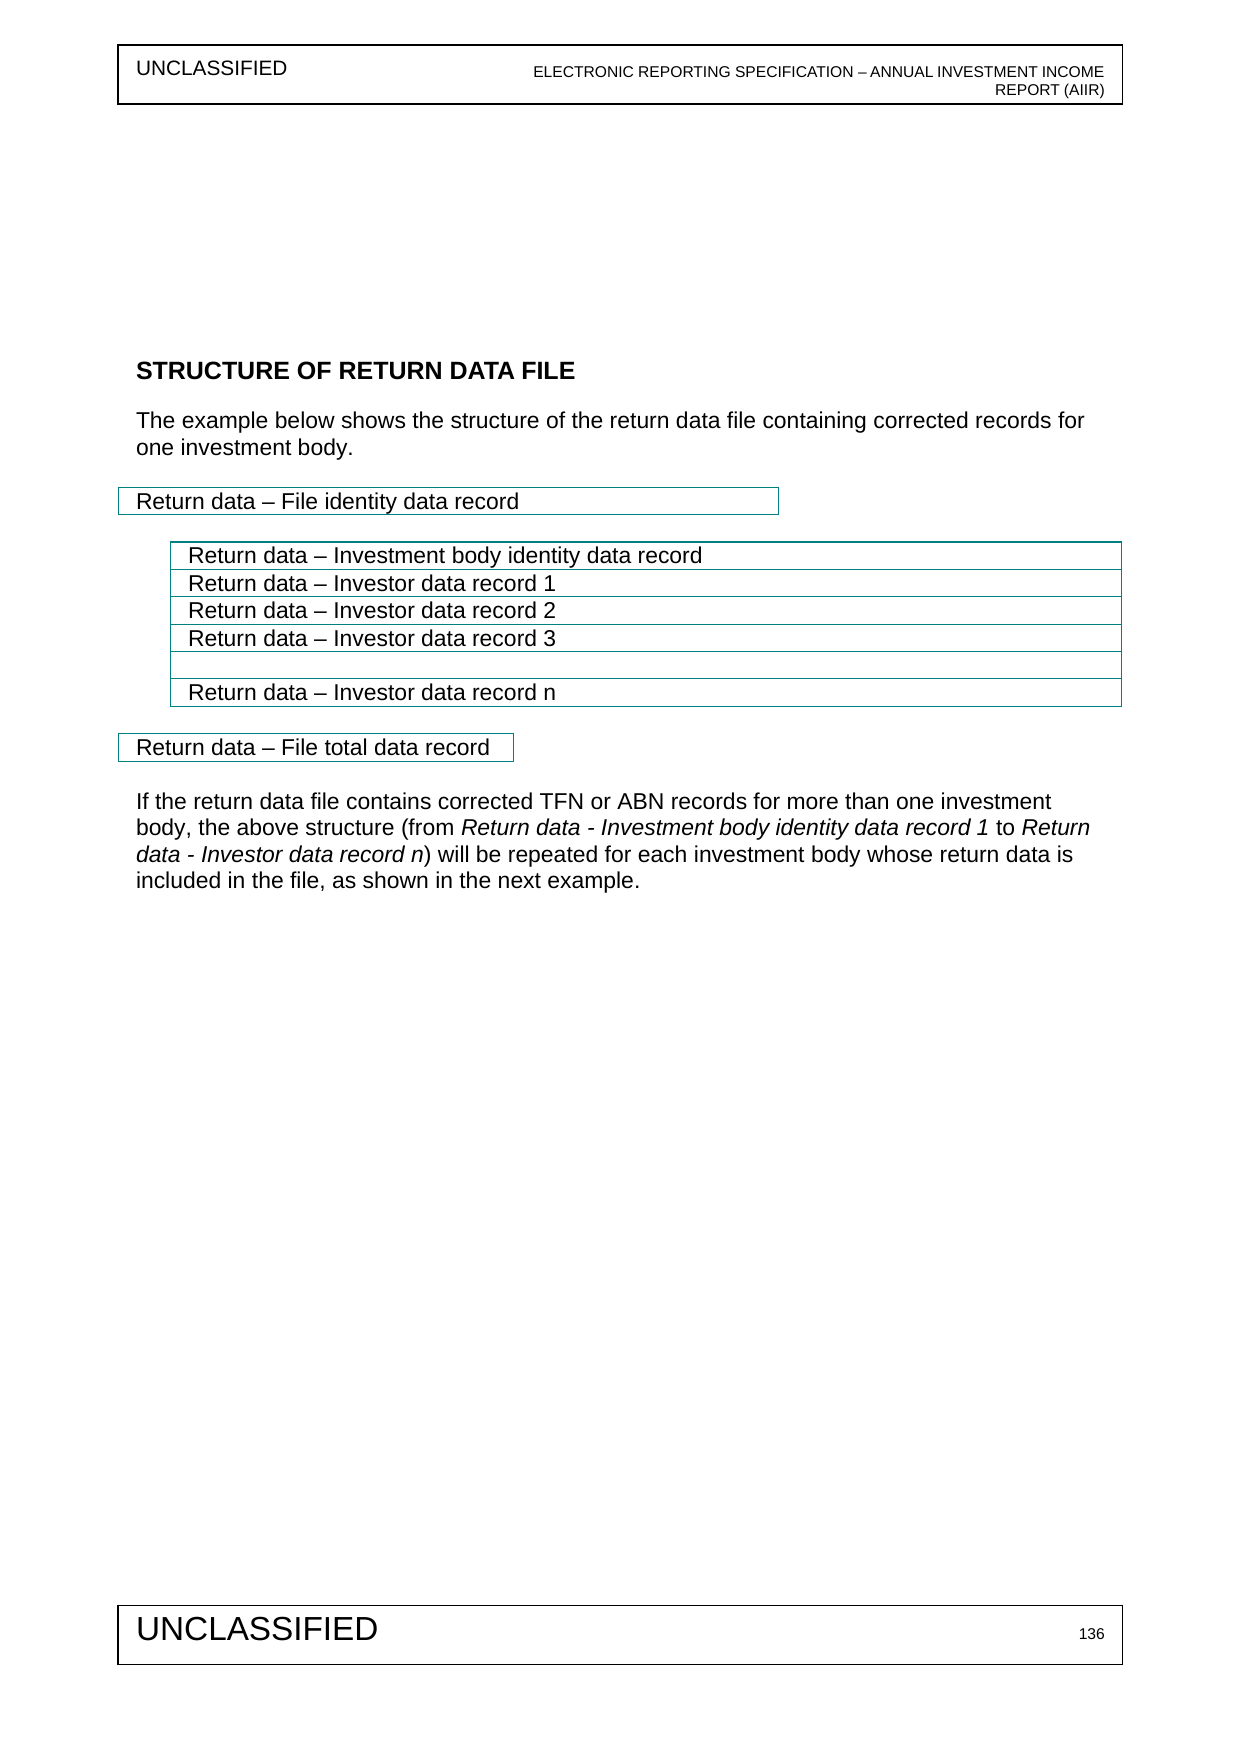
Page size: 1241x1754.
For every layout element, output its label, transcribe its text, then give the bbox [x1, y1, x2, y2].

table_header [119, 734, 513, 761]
text Structure of return data file [136, 356, 1104, 384]
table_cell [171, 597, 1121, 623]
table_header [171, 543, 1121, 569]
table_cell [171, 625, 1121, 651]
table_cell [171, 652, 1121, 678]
text If the return data file contains corrected TFN or ABN records for more than one investment body, the above structure (from Return data - Investment body identity data record 1 to Return data - Investor data record n) will be repeated for each investment body whose return data is included in the file, as shown in the next example. [136, 788, 1104, 893]
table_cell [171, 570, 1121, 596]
text The example below shows the structure of the return data file containing corrected records for one investment body. [136, 407, 1104, 460]
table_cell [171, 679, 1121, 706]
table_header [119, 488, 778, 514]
